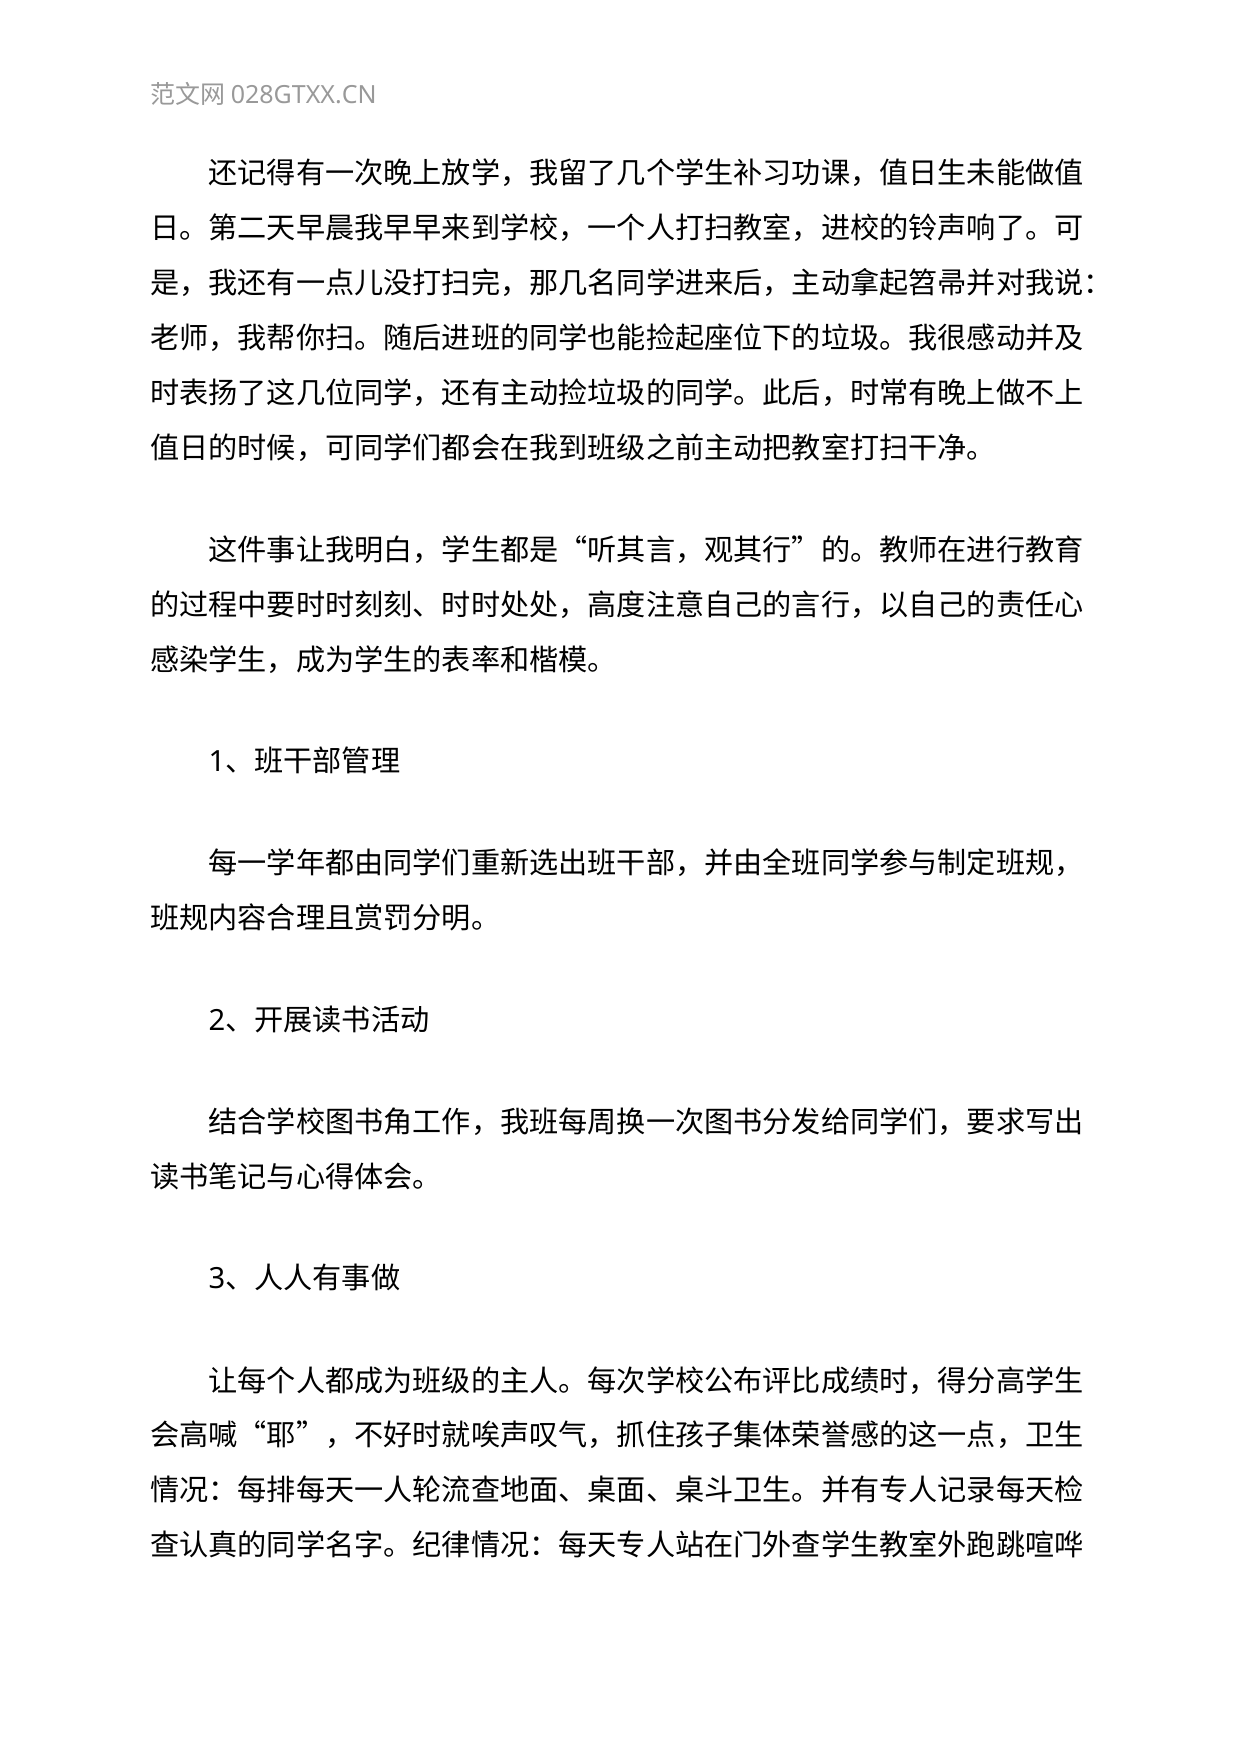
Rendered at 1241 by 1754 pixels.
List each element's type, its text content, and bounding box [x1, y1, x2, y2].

text 2、开展读书活动 [150, 996, 1090, 1039]
text 3、人人有事做 [150, 1255, 1090, 1297]
text 这件事让我明白，学生都是“听其言，观其行”的。教师在进行教育的过程中要时时刻刻、时时处处，高度注意自己的言行，以自己的责任心感染学生，成为学生的表率和楷模。 [150, 526, 1090, 678]
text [150, 1357, 1090, 1564]
text 还记得有一次晚上放学，我留了几个学生补习功课，值日生未能做值日。第二天早晨我早早来到学校，一个人打扫教室，进校的铃声响了。可是，我还有一点儿没打扫完，那几名同学进来后，主动拿起笤帚并对我说：老师，我帮你扫。随后进班的同学也能捡起座位下的垃圾。我很感动并及时表扬了这几位同学，还有主动捡垃圾的同学。此后，时常有晚上做不上值日的时候，可同学们都会在我到班级之前主动把教室打扫干净。 [150, 150, 1090, 467]
text 结合学校图书角工作，我班每周换一次图书分发给同学们，要求写出读书笔记与心得体会。 [150, 1098, 1090, 1196]
text 每一学年都由同学们重新选出班干部，并由全班同学参与制定班规，班规内容合理且赏罚分明。 [150, 840, 1090, 937]
text 1、班干部管理 [150, 738, 1090, 780]
